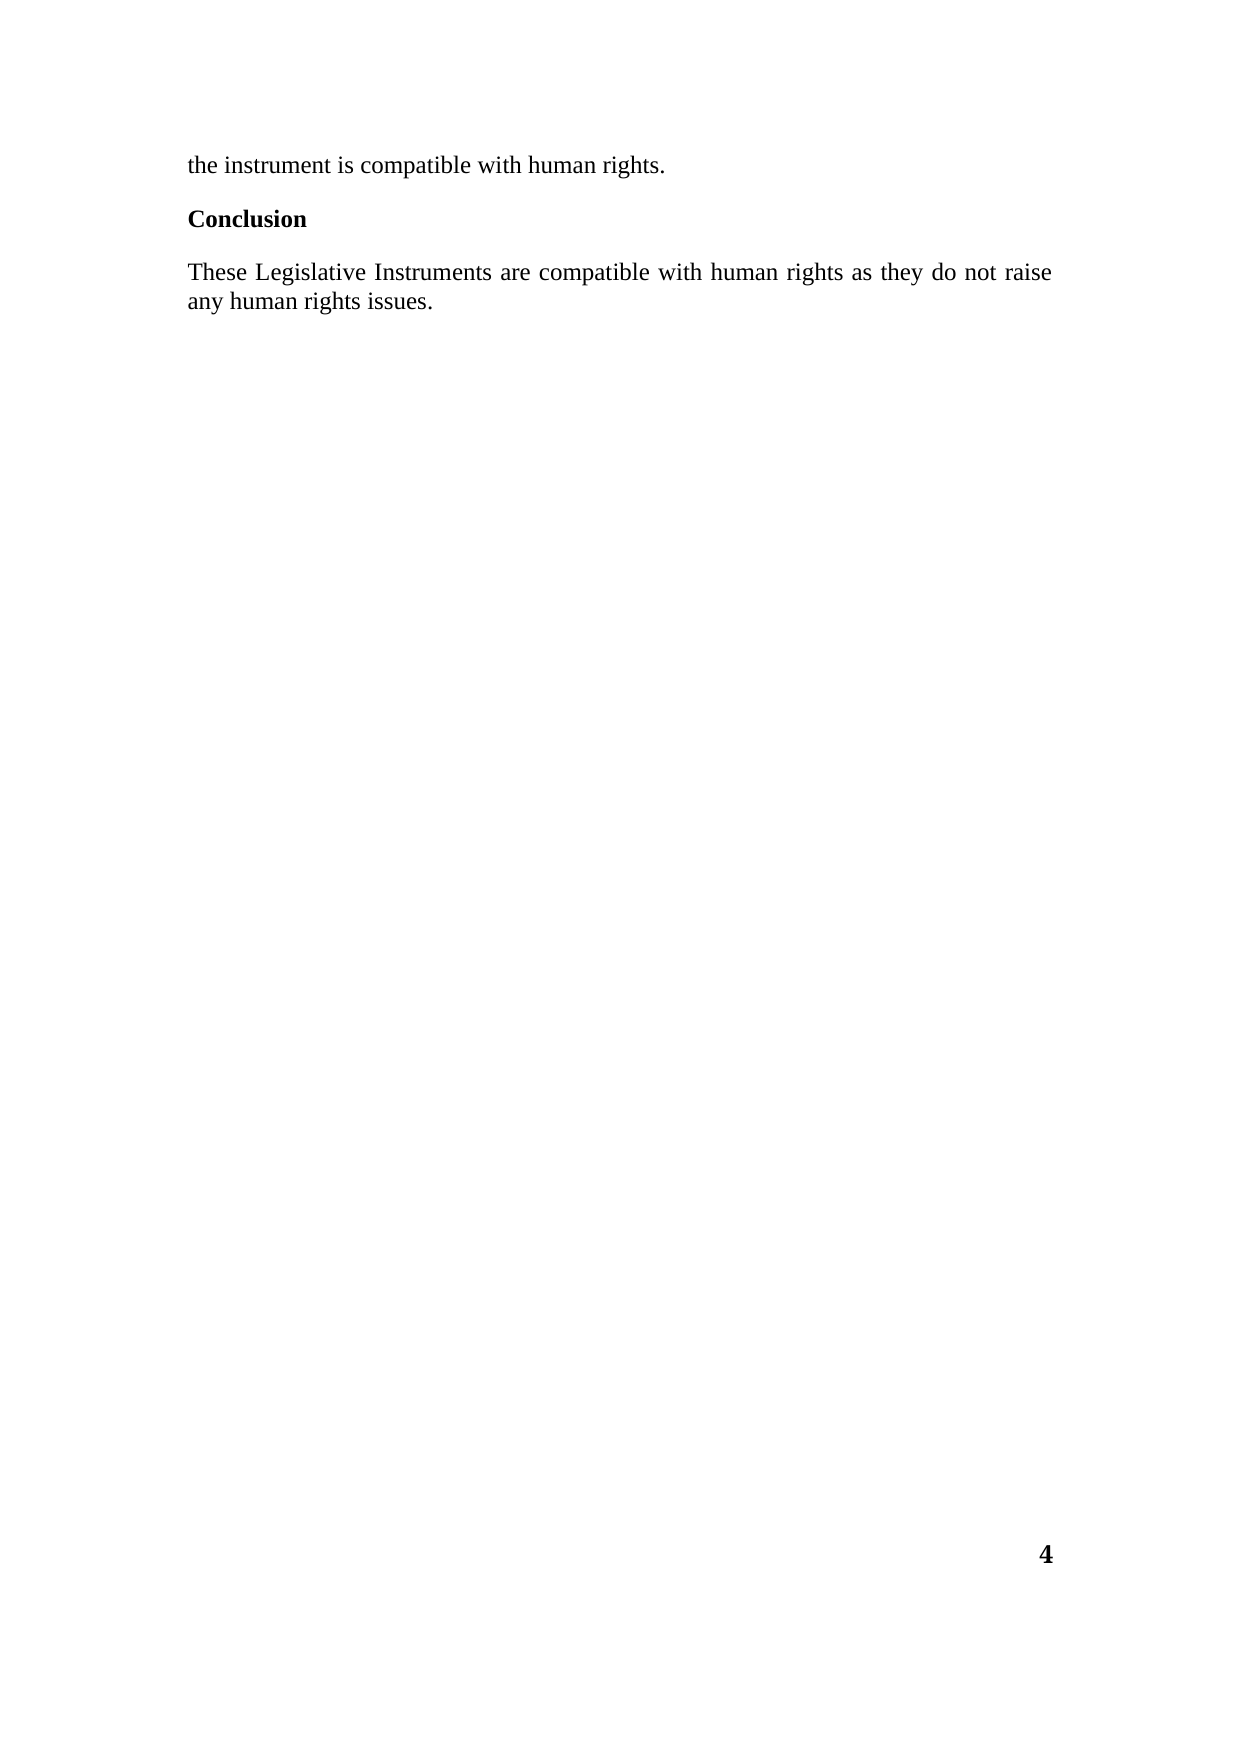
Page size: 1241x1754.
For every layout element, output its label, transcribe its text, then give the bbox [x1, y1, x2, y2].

text These Legislative Instruments are compatible with human rights as they do not raise any human rights issues. [187, 257, 1053, 315]
text the instrument is compatible with human rights. [187, 150, 1053, 179]
text Conclusion [187, 204, 1053, 232]
